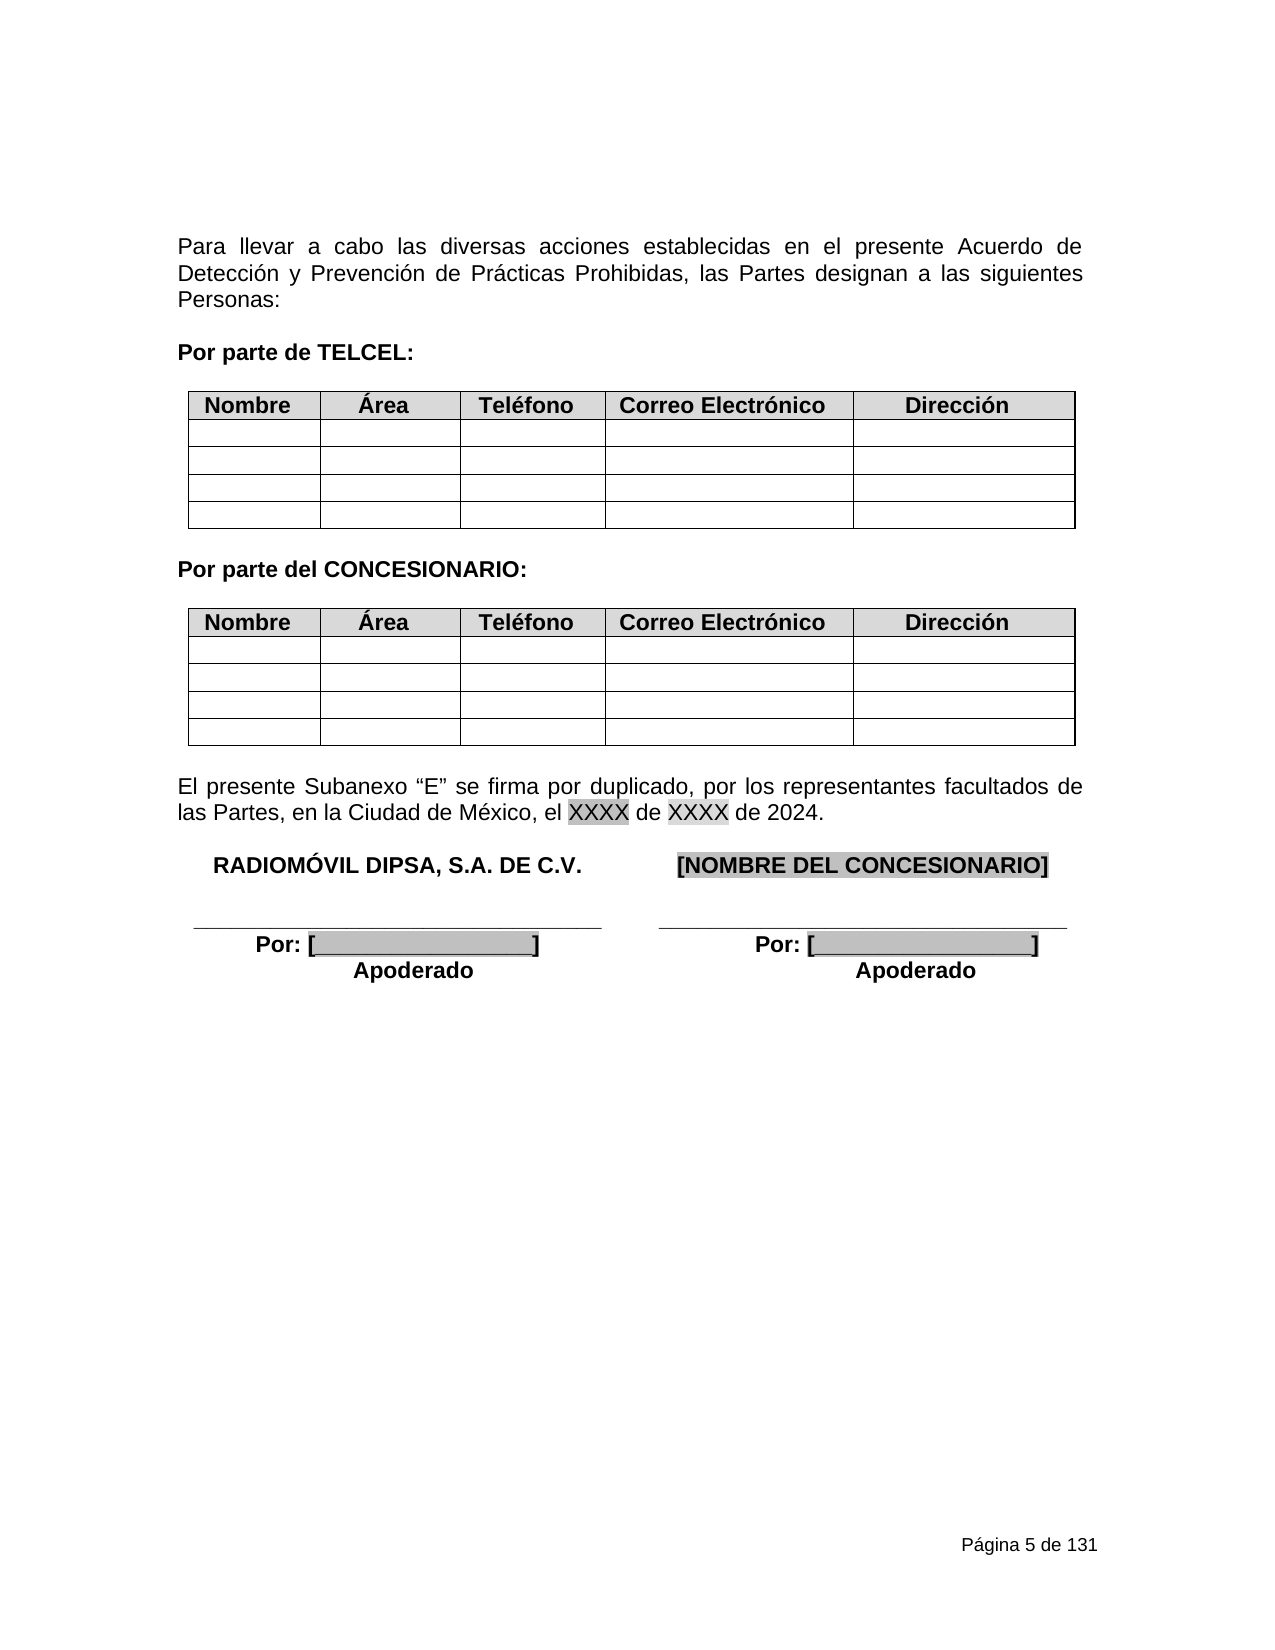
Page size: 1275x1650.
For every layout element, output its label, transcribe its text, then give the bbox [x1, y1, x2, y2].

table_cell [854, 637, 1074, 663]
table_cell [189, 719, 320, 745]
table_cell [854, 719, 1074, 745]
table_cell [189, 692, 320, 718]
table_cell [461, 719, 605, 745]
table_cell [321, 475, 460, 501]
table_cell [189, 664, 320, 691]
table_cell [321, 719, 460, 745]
text Por parte del CONCESIONARIO: [177, 556, 1083, 582]
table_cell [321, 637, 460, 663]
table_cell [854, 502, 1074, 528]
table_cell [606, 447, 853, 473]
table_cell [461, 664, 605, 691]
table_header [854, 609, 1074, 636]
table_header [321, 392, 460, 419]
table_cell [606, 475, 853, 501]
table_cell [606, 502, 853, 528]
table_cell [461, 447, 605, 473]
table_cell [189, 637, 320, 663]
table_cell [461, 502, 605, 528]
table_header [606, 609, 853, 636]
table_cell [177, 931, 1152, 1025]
text Por parte de TELCEL: [177, 338, 1083, 365]
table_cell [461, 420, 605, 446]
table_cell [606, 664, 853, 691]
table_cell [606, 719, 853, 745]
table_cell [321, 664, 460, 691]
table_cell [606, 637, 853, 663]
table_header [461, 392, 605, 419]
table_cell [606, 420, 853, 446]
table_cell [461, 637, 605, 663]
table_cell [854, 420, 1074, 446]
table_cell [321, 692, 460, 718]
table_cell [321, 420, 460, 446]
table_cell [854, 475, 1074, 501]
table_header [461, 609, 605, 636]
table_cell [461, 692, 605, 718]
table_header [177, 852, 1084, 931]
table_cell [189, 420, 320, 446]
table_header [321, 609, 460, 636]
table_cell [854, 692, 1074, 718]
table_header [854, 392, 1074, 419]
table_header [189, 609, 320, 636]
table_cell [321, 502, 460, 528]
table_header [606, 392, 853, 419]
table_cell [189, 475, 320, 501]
text El presente Subanexo “E” se firma por duplicado, por los representantes facultados de las Partes, en la Ciudad de México, el XXXX de XXXX de 2024. [177, 773, 1083, 825]
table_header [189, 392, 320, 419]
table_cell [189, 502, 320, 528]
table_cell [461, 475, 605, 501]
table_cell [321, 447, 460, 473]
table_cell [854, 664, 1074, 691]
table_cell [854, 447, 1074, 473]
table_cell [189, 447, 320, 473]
text Para llevar a cabo las diversas acciones establecidas en el presente Acuerdo de Detección y Prevención de Prácticas Prohibidas, las Partes designan a las siguientes Personas: [177, 233, 1083, 312]
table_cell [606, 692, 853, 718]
